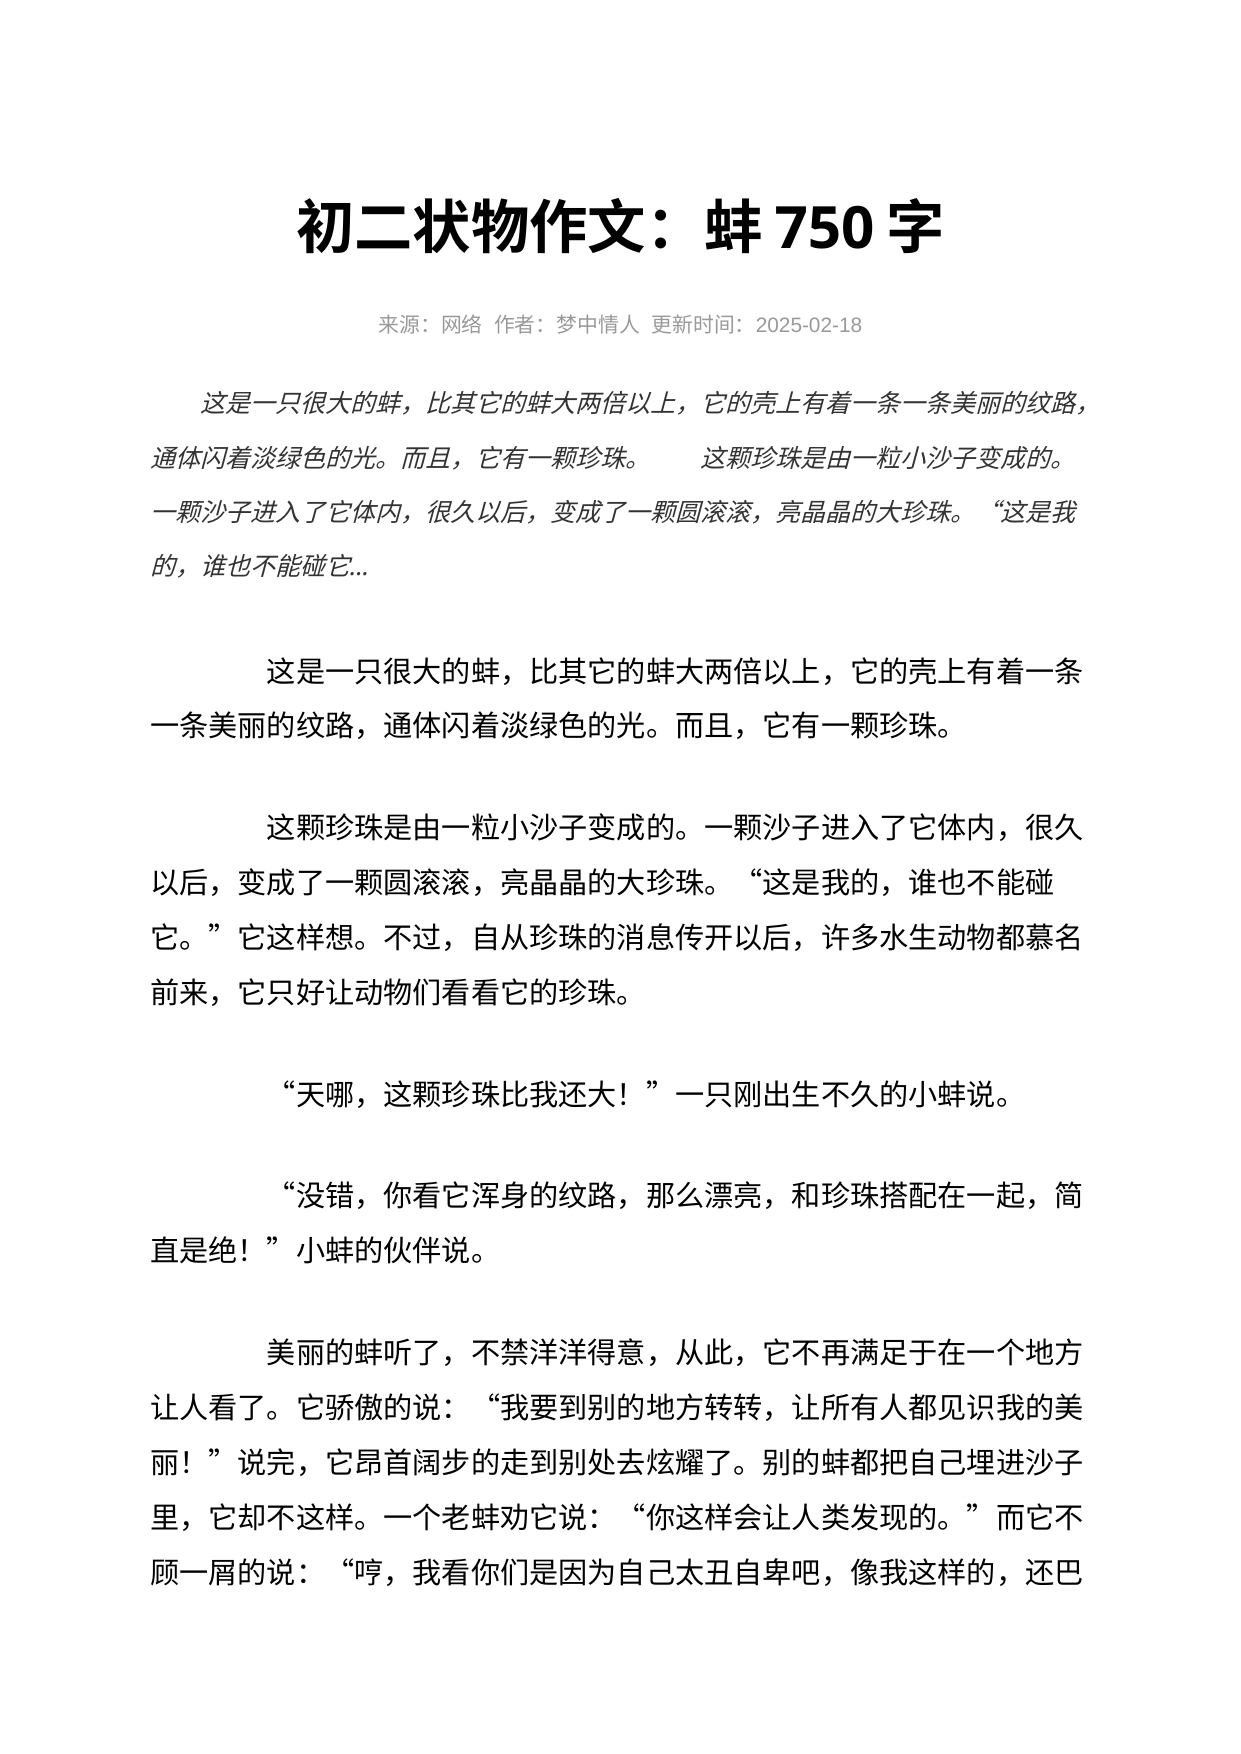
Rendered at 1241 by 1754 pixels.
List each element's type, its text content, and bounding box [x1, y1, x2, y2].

text “天哪，这颗珍珠比我还大！”一只刚出生不久的小蚌说。 [150, 1071, 1090, 1113]
text 这颗珍珠是由一粒小沙子变成的。一颗沙子进入了它体内，很久以后，变成了一颗圆滚滚，亮晶晶的大珍珠。“这是我的，谁也不能碰它。”它这样想。不过，自从珍珠的消息传开以后，许多水生动物都慕名前来，它只好让动物们看看它的珍珠。 [150, 805, 1090, 1012]
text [150, 1330, 1090, 1592]
text 这是一只很大的蚌，比其它的蚌大两倍以上，它的壳上有着一条一条美丽的纹路，通体闪着淡绿色的光。而且，它有一颗珍珠。 这颗珍珠是由一粒小沙子变成的。一颗沙子进入了它体内，很久以后，变成了一颗圆滚滚，亮晶晶的大珍珠。“这是我的，谁也不能碰它... [150, 384, 1090, 583]
subtitle 初二状物作文：蚌750字 [150, 181, 1090, 266]
text “没错，你看它浑身的纹路，那么漂亮，和珍珠搭配在一起，简直是绝！”小蚌的伙伴说。 [150, 1173, 1090, 1270]
text 这是一只很大的蚌，比其它的蚌大两倍以上，它的壳上有着一条一条美丽的纹路，通体闪着淡绿色的光。而且，它有一颗珍珠。 [150, 648, 1090, 745]
text 来源：网络 作者：梦中情人 更新时间：2025-02-18 [150, 313, 1090, 337]
